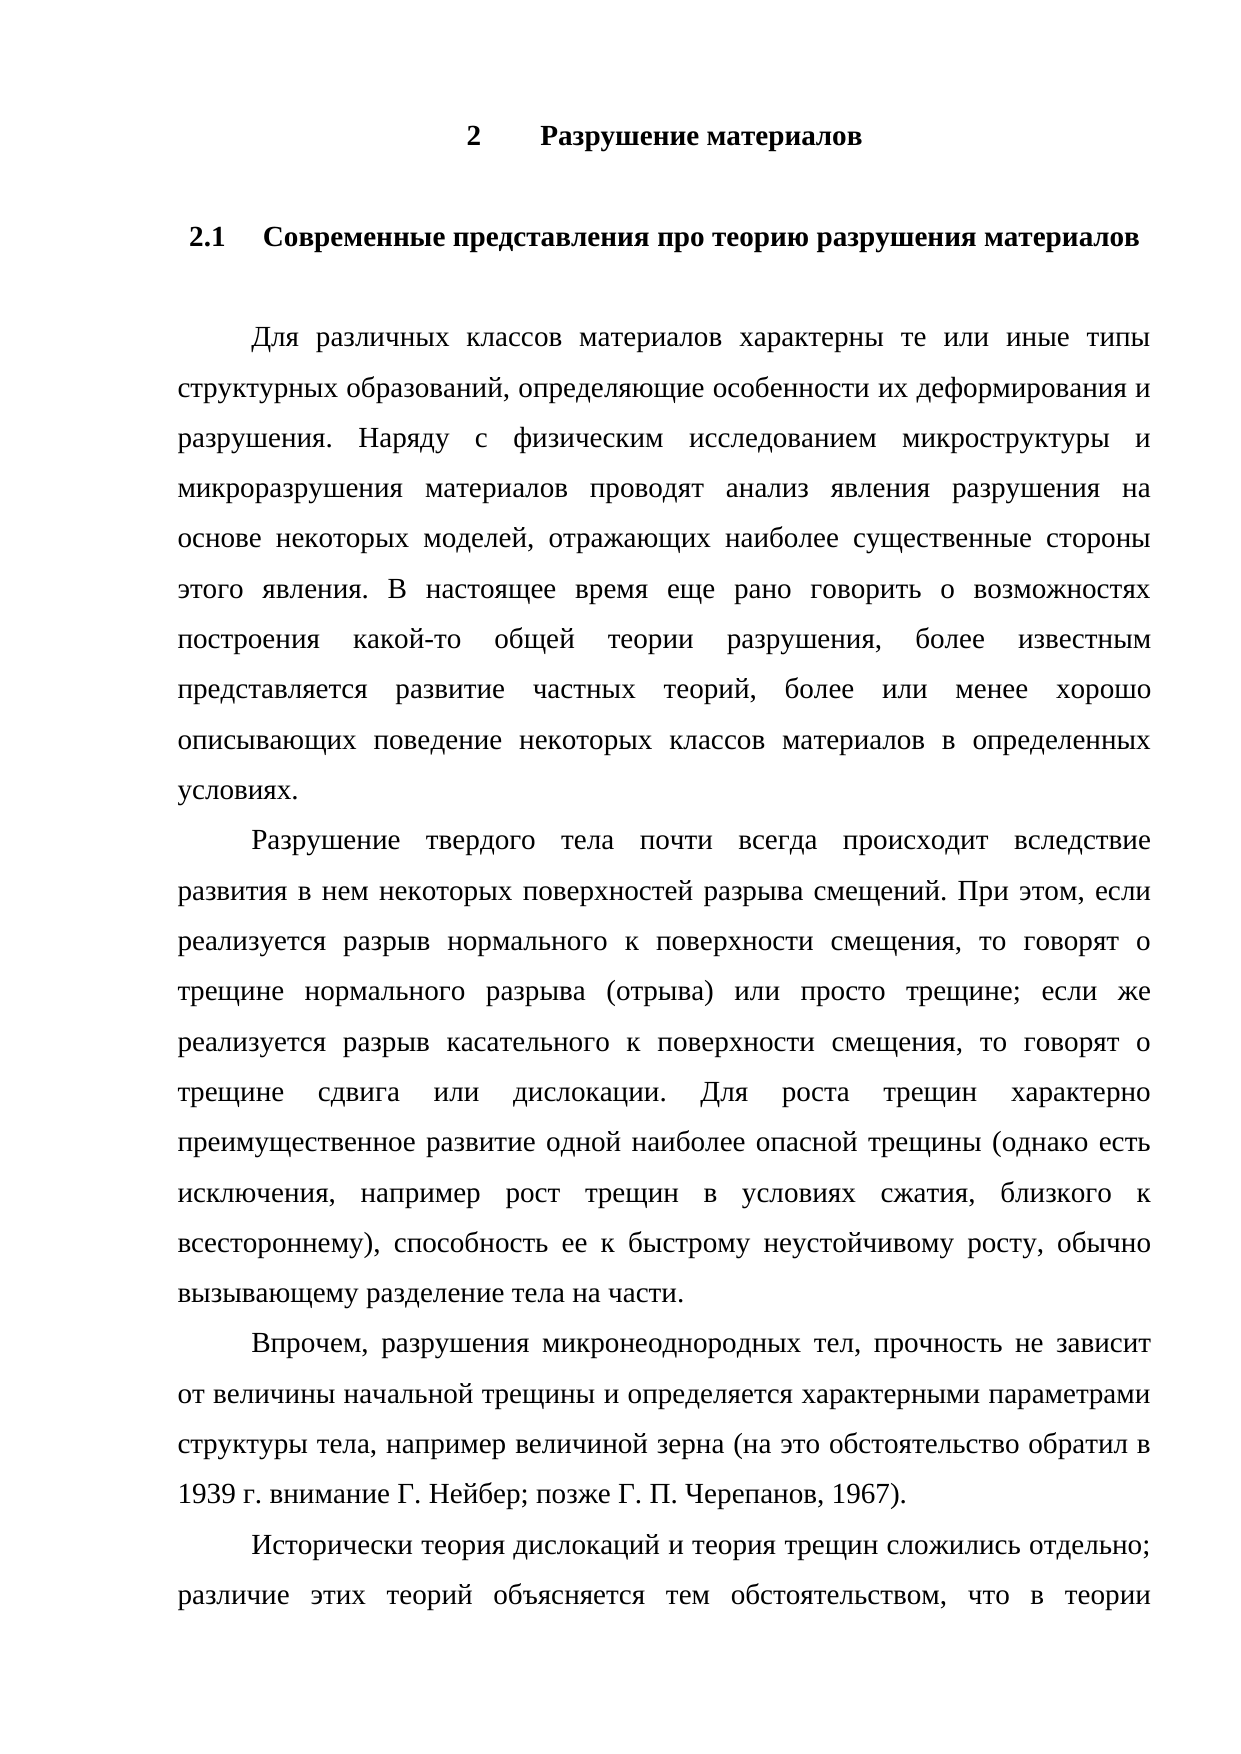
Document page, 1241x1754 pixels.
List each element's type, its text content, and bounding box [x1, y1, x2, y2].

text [177, 1527, 1152, 1611]
text Для различных классов материалов характерны те или иные типы структурных образований, определяющие особенности их деформирования и разрушения. Наряду с физическим исследованием микроструктуры и микроразрушения материалов проводят анализ явления разрушения на основе некоторых моделей, отражающих наиболее существенные стороны этого явления. В настоящее время еще рано говорить о возможностях построения какой-то общей теории разрушения, более известным представляется развитие частных теорий, более или менее хорошо описывающих поведение некоторых классов материалов в определенных условиях. [177, 319, 1152, 806]
list Современные представления про теорию разрушения материалов [177, 219, 1152, 252]
text Разрушение твердого тела почти всегда происходит вследствие развития в нем некоторых поверхностей разрыва смещений. При этом, если реализуется разрыв нормального к поверхности смещения, то говорят о трещине нормального разрыва (отрыва) или просто трещине; если же реализуется разрыв касательного к поверхности смещения, то говорят о трещине сдвига или дислокации. Для роста трещин характерно преимущественное развитие одной наиболее опасной трещины (однако есть исключения, например рост трещин в условиях сжатия, близкого к всестороннему), способность ее к быстрому неустойчивому росту, обычно вызывающему разделение тела на части. [177, 822, 1152, 1309]
text Впрочем, разрушения микронеоднородных тел, прочность не зависит от величины начальной трещины и определяется характерными параметрами структуры тела, например величиной зерна (на это обстоятельство обратил в 1939 г. внимание Г. Нейбер; позже Г. П. Черепанов, 1967). [177, 1326, 1152, 1510]
list Разрушение материалов [177, 118, 1152, 152]
